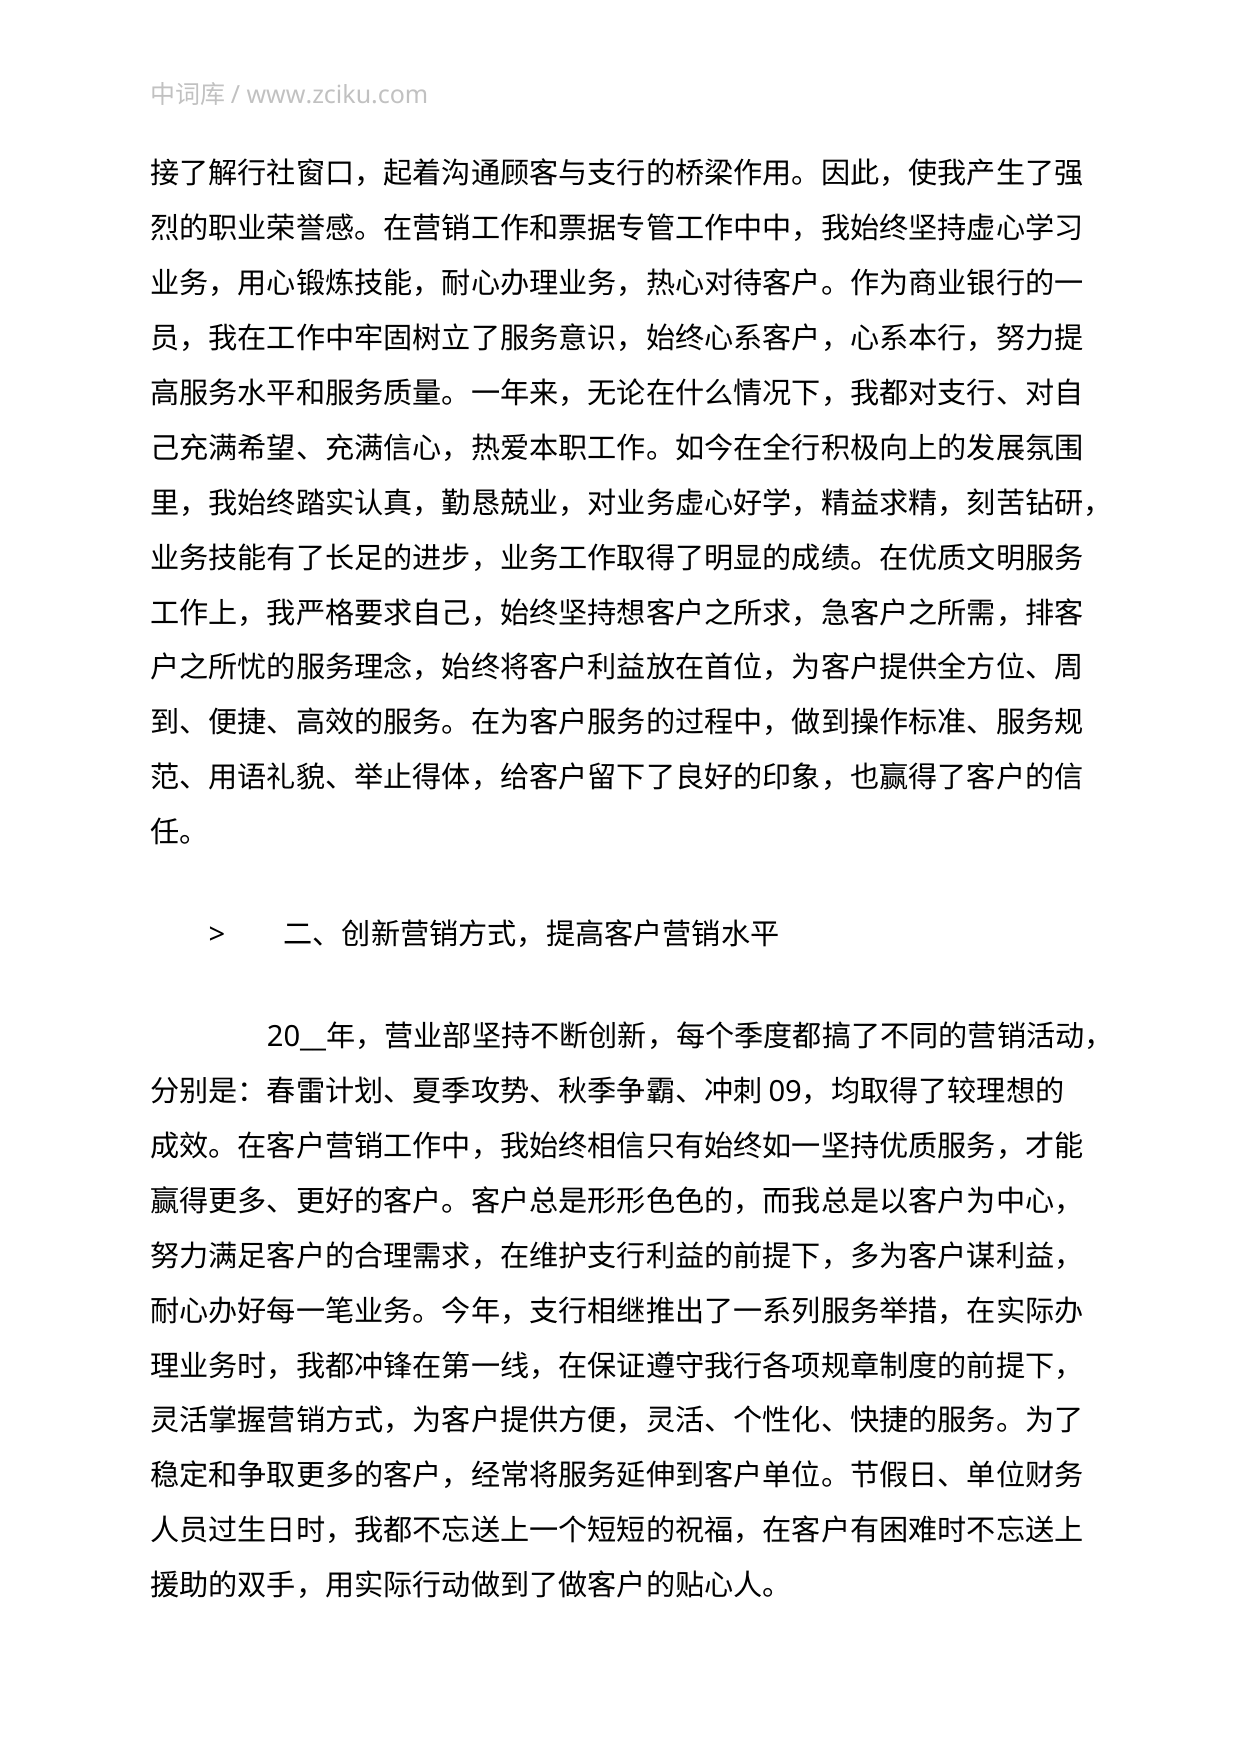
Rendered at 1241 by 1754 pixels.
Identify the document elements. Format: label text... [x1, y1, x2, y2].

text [150, 150, 1090, 851]
text 20__年，营业部坚持不断创新，每个季度都搞了不同的营销活动，分别是：春雷计划、夏季攻势、秋季争霸、冲刺09，均取得了较理想的成效。在客户营销工作中，我始终相信只有始终如一坚持优质服务，才能赢得更多、更好的客户。客户总是形形色色的，而我总是以客户为中心，努力满足客户的合理需求，在维护支行利益的前提下，多为客户谋利益，耐心办好每一笔业务。今年，支行相继推出了一系列服务举措，在实际办理业务时，我都冲锋在第一线，在保证遵守我行各项规章制度的前提下，灵活掌握营销方式，为客户提供方便，灵活、个性化、快捷的服务。为了稳定和争取更多的客户，经常将服务延伸到客户单位。节假日、单位财务人员过生日时，我都不忘送上一个短短的祝福，在客户有困难时不忘送上援助的双手，用实际行动做到了做客户的贴心人。 [150, 1012, 1090, 1604]
text > 二、创新营销方式，提高客户营销水平 [150, 911, 1090, 953]
